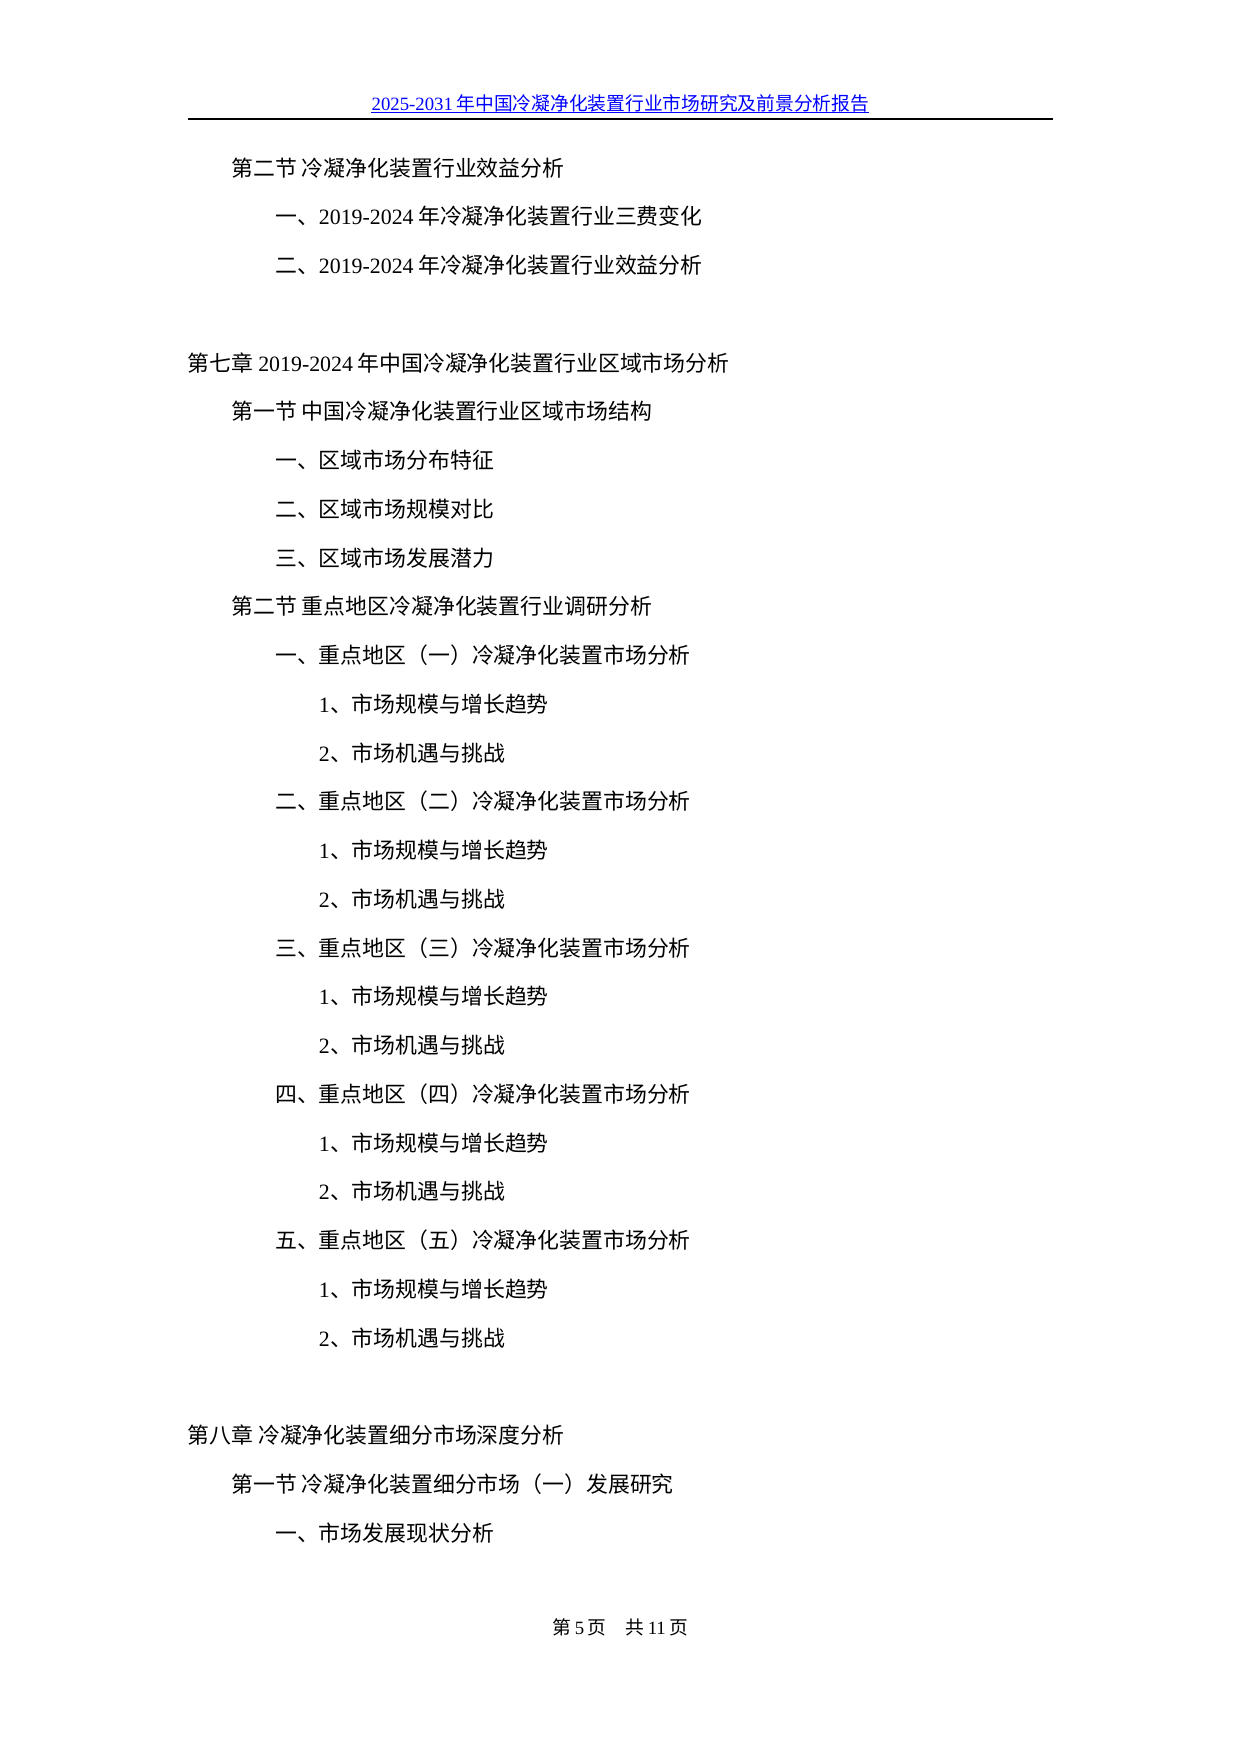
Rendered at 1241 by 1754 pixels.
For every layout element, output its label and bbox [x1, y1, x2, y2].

text [187, 150, 1053, 1548]
